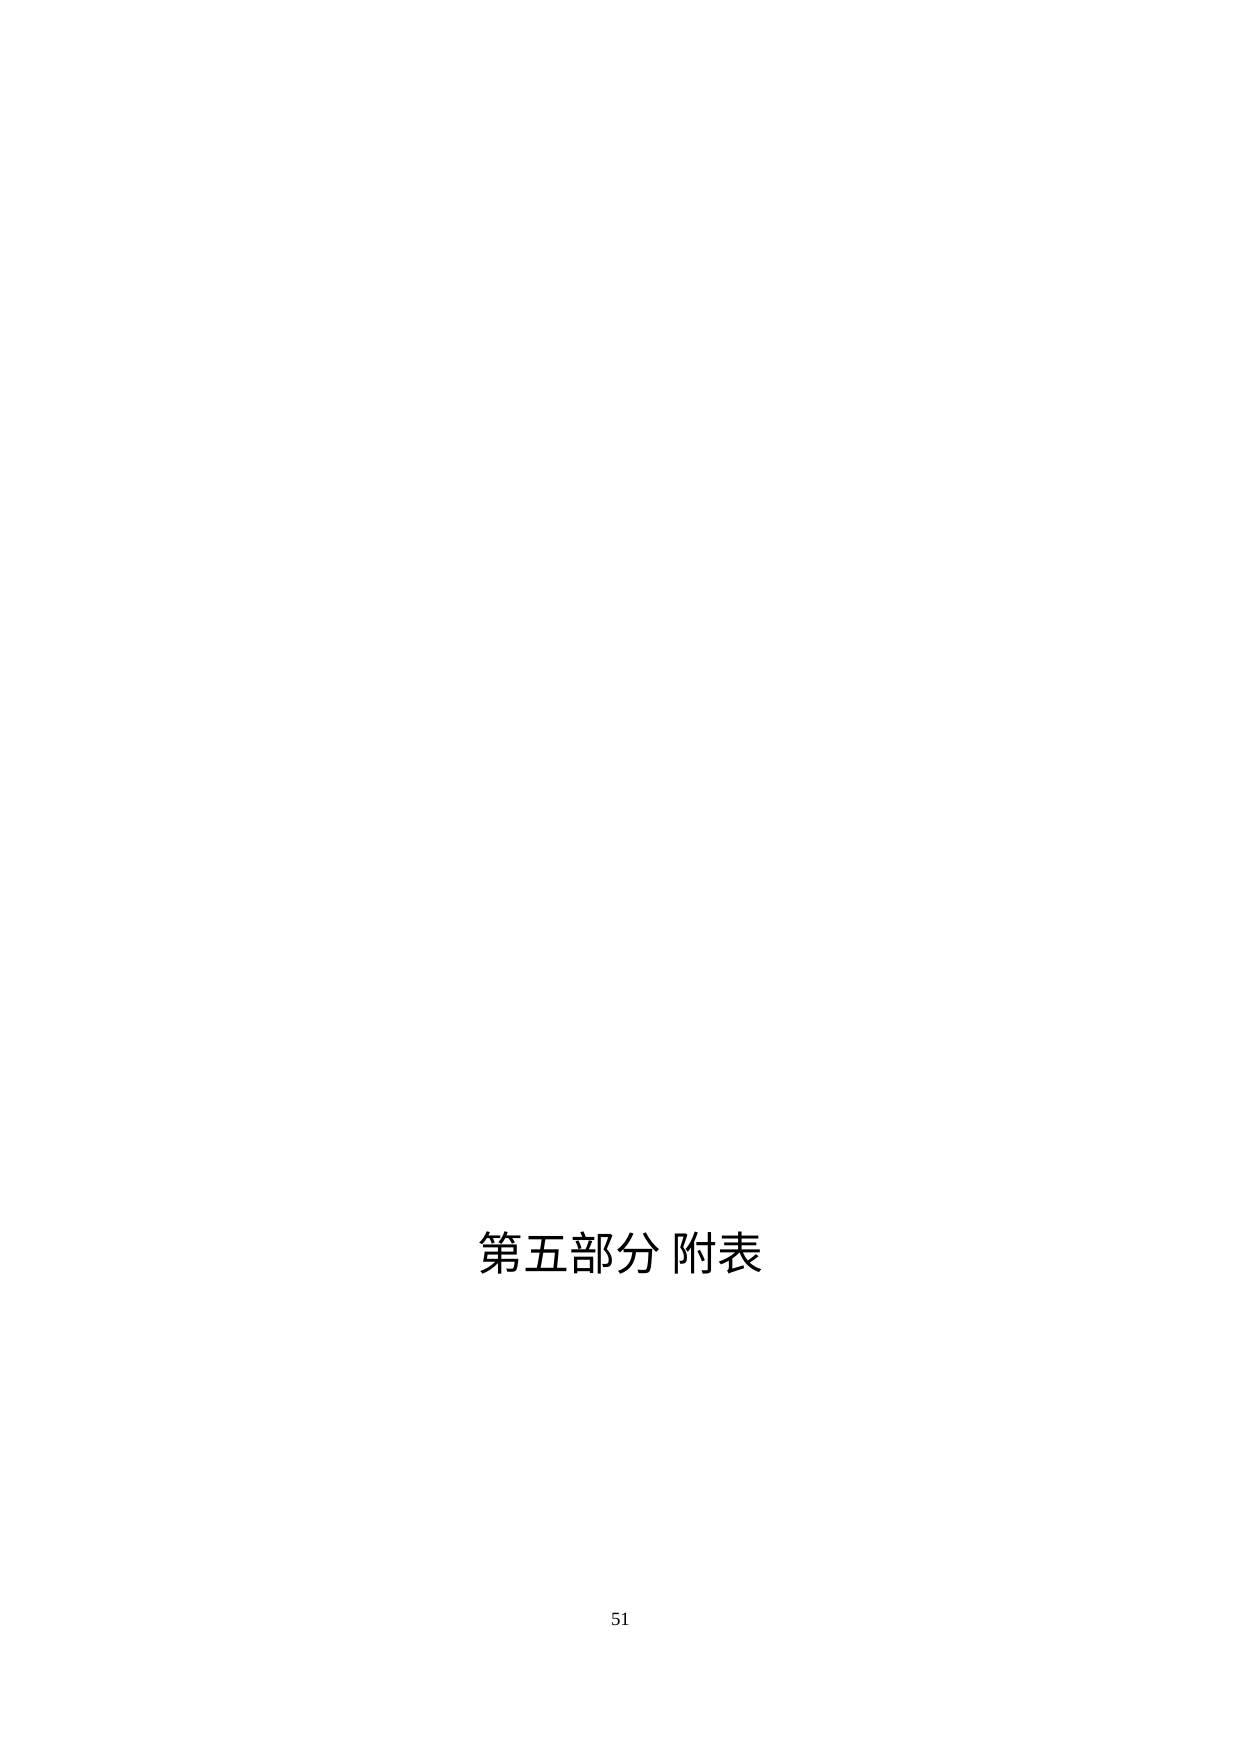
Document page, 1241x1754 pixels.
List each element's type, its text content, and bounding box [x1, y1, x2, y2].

text 第五部分 附表 [187, 1202, 1053, 1299]
